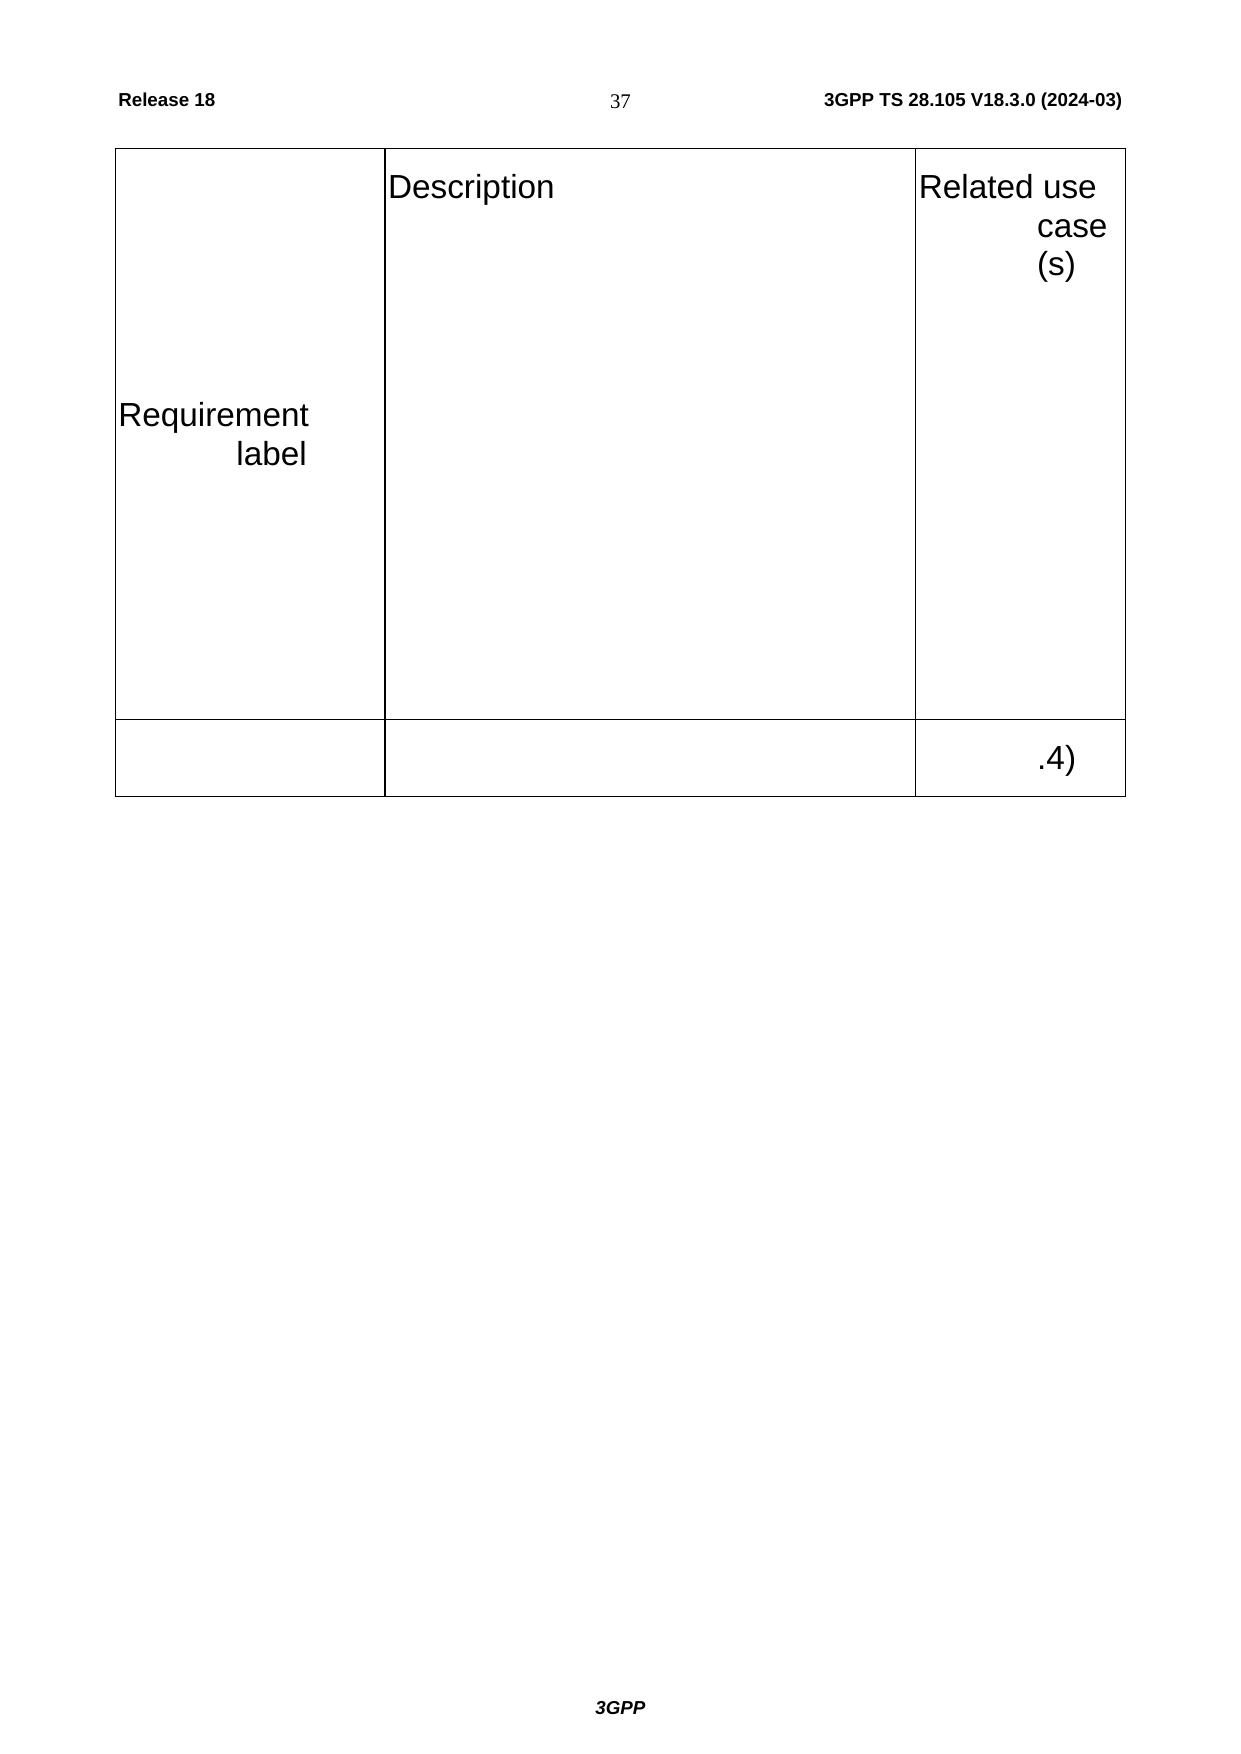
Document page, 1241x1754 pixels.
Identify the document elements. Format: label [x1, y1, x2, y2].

table_header [916, 149, 1125, 718]
table_cell [116, 720, 384, 796]
table_cell [386, 720, 915, 796]
table_header [116, 149, 384, 718]
table_header [386, 149, 915, 718]
table_cell [916, 720, 1125, 796]
